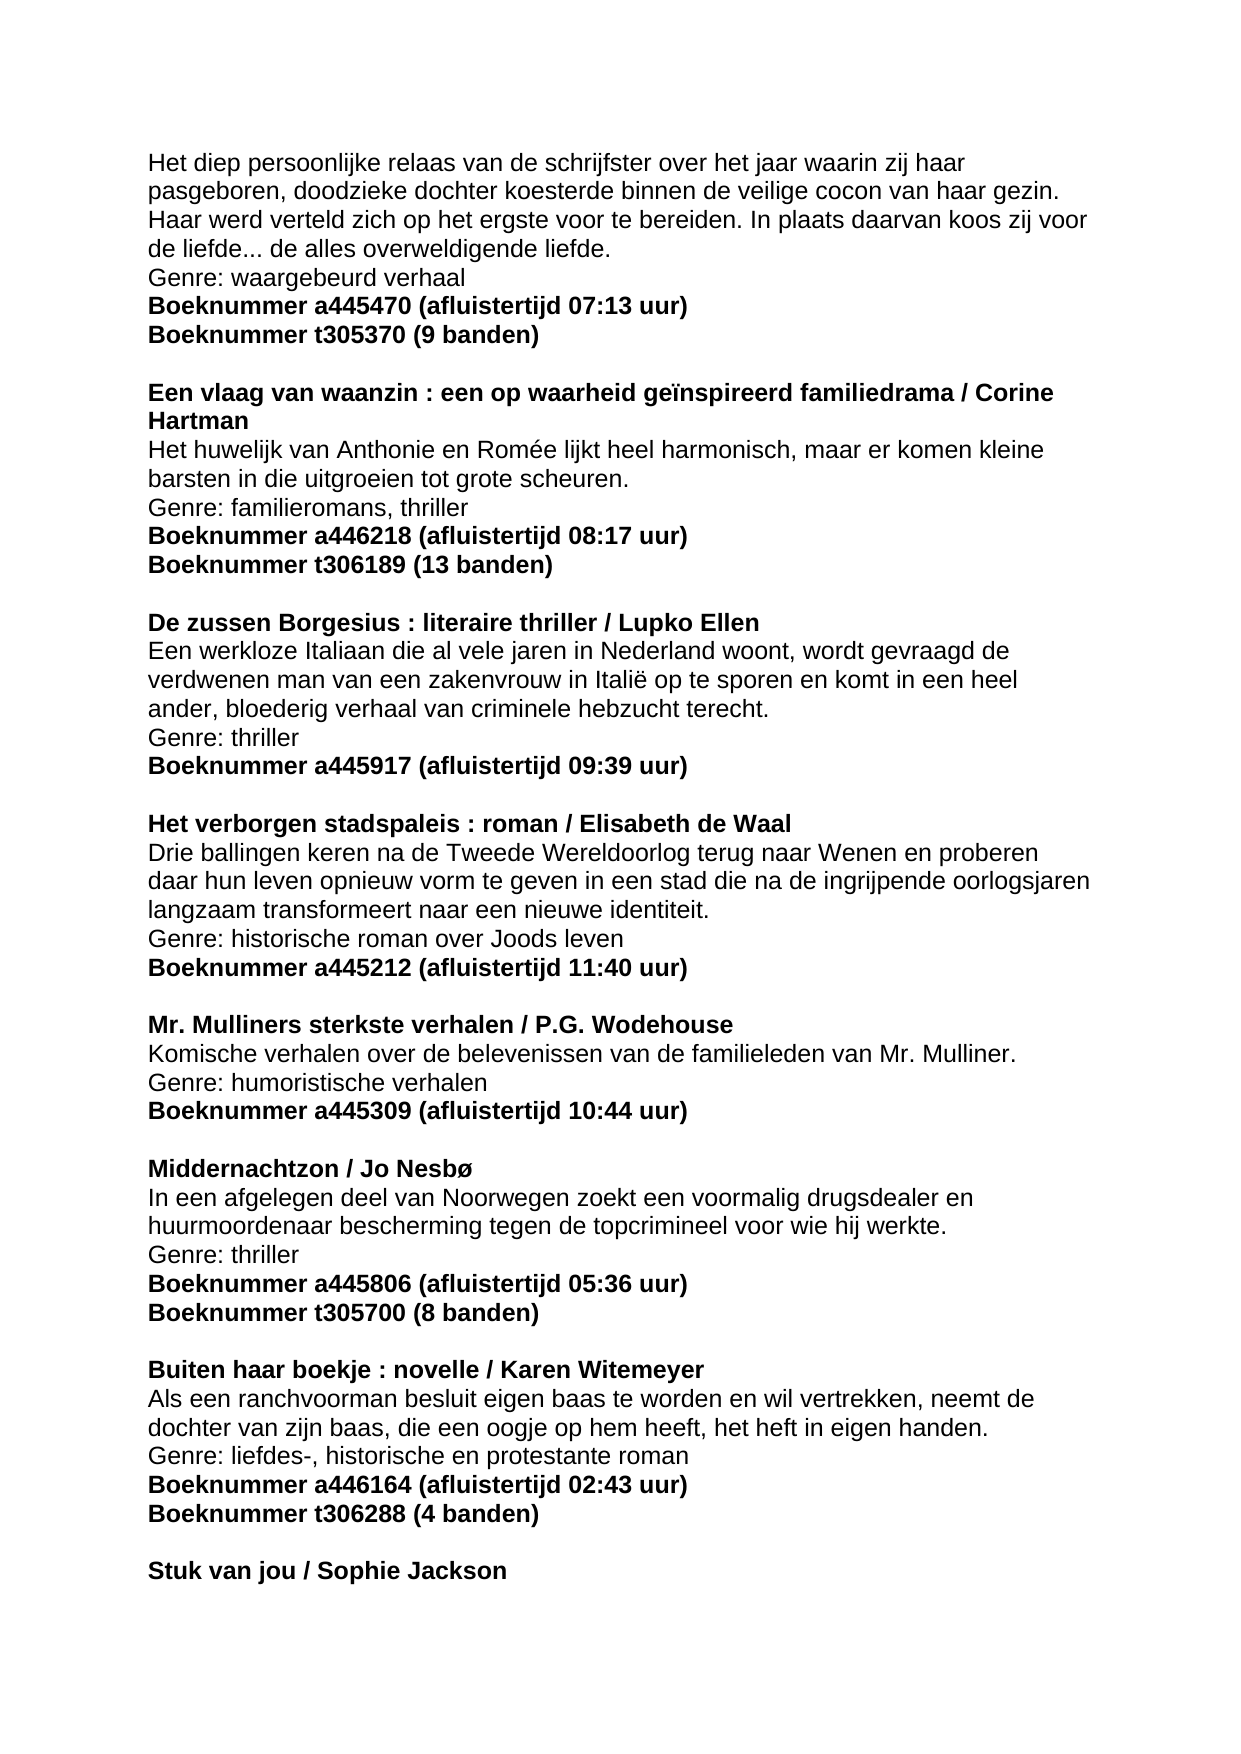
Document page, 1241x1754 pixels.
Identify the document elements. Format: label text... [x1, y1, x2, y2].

text Genre: liefdes-, historische en protestante roman [148, 1441, 1093, 1470]
text Boeknummer a445309 (afluistertijd 10:44 uur) [148, 1096, 1093, 1125]
text De zussen Borgesius : literaire thriller / Lupko Ellen [148, 608, 1093, 636]
text Genre: humoristische verhalen [148, 1068, 1093, 1096]
text Drie ballingen keren na de Tweede Wereldoorlog terug naar Wenen en proberen daar hun leven opnieuw vorm te geven in een stad die na de ingrijpende oorlogsjaren langzaam transformeert naar een nieuwe identiteit. [148, 838, 1093, 924]
text Middernachtzon / Jo Nesbø [148, 1154, 1093, 1183]
text Een werkloze Italiaan die al vele jaren in Nederland woont, wordt gevraagd de verdwenen man van een zakenvrouw in Italië op te sporen en komt in een heel ander, bloederig verhaal van criminele hebzucht terecht. [148, 636, 1093, 723]
text Buiten haar boekje : novelle / Karen Witemeyer [148, 1355, 1093, 1384]
text Boeknummer t305370 (9 banden) [148, 320, 1093, 349]
text Boeknummer a446218 (afluistertijd 08:17 uur) [148, 521, 1093, 550]
text Genre: thriller [148, 1240, 1093, 1269]
text Genre: waargebeurd verhaal [148, 263, 1093, 291]
text Het diep persoonlijke relaas van de schrijfster over het jaar waarin zij haar pasgeboren, doodzieke dochter koesterde binnen de veilige cocon van haar gezin. Haar werd verteld zich op het ergste voor te bereiden. In plaats daarvan koos zij voor de liefde... de alles overweldigende liefde. [148, 148, 1093, 263]
text Boeknummer t306189 (13 banden) [148, 550, 1093, 579]
text Het verborgen stadspaleis : roman / Elisabeth de Waal [148, 809, 1093, 838]
text Boeknummer t306288 (4 banden) [148, 1499, 1093, 1528]
text Komische verhalen over de belevenissen van de familieleden van Mr. Mulliner. [148, 1039, 1093, 1068]
text Mr. Mulliners sterkste verhalen / P.G. Wodehouse [148, 1010, 1093, 1039]
text Boeknummer a445212 (afluistertijd 11:40 uur) [148, 953, 1093, 981]
text Genre: thriller [148, 723, 1093, 751]
text Stuk van jou / Sophie Jackson [148, 1556, 1093, 1585]
text In een afgelegen deel van Noorwegen zoekt een voormalig drugsdealer en huurmoordenaar bescherming tegen de topcrimineel voor wie hij werkte. [148, 1183, 1093, 1240]
text Genre: familieromans, thriller [148, 493, 1093, 521]
text Boeknummer a445470 (afluistertijd 07:13 uur) [148, 291, 1093, 320]
text Als een ranchvoorman besluit eigen baas te worden en wil vertrekken, neemt de dochter van zijn baas, die een oogje op hem heeft, het heft in eigen handen. [148, 1384, 1093, 1441]
text Het huwelijk van Anthonie en Romée lijkt heel harmonisch, maar er komen kleine barsten in die uitgroeien tot grote scheuren. [148, 435, 1093, 493]
text Boeknummer a445806 (afluistertijd 05:36 uur) [148, 1269, 1093, 1298]
text Boeknummer a445917 (afluistertijd 09:39 uur) [148, 751, 1093, 780]
text Een vlaag van waanzin : een op waarheid geïnspireerd familiedrama / Corine Hartman [148, 378, 1093, 435]
text Genre: historische roman over Joods leven [148, 924, 1093, 953]
text Boeknummer a446164 (afluistertijd 02:43 uur) [148, 1470, 1093, 1499]
text Boeknummer t305700 (8 banden) [148, 1298, 1093, 1326]
